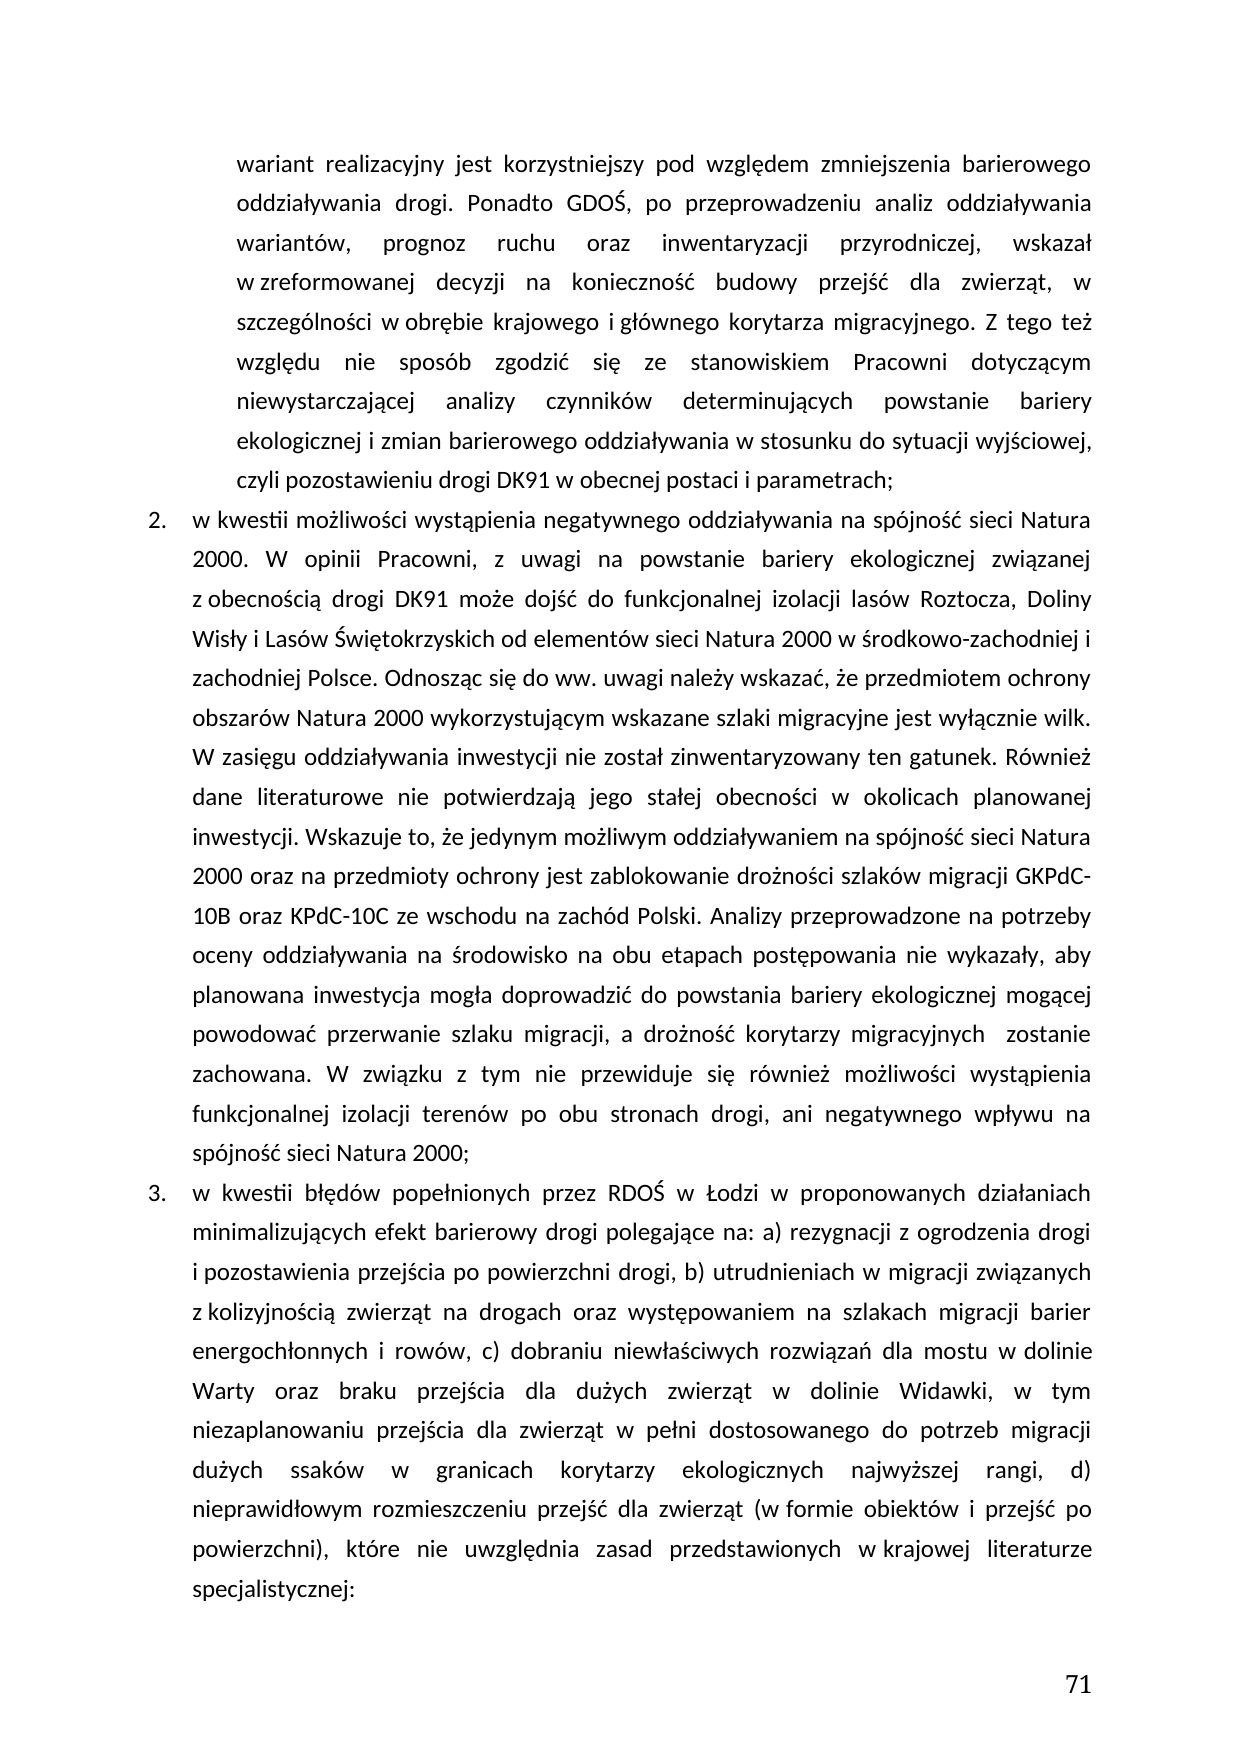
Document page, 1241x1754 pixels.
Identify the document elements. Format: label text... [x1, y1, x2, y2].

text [192, 148, 1092, 495]
text 2. w kwestii możliwości wystąpienia negatywnego oddziaływania na spójność sieci Natura 2000. W opinii Pracowni, z uwagi na powstanie bariery ekologicznej związanej z obecnością drogi DK91 może dojść do funkcjonalnej izolacji lasów Roztocza, Doliny Wisły i Lasów Świętokrzyskich od elementów sieci Natura 2000 w środkowo-zachodniej i zachodniej Polsce. Odnosząc się do ww. uwagi należy wskazać, że przedmiotem ochrony obszarów Natura 2000 wykorzystującym wskazane szlaki migracyjne jest wyłącznie wilk. W zasięgu oddziaływania inwestycji nie został zinwentaryzowany ten gatunek. Również dane literaturowe nie potwierdzają jego stałej obecności w okolicach planowanej inwestycji. Wskazuje to, że jedynym możliwym oddziaływaniem na spójność sieci Natura 2000 oraz na przedmioty ochrony jest zablokowanie drożności szlaków migracji GKPdC-10B oraz KPdC-10C ze wschodu na zachód Polski. Analizy przeprowadzone na potrzeby oceny oddziaływania na środowisko na obu etapach postępowania nie wykazały, aby planowana inwestycja mogła doprowadzić do powstania bariery ekologicznej mogącej powodować przerwanie szlaku migracji, a drożność korytarzy migracyjnych zostanie zachowana. W związku z tym nie przewiduje się również możliwości wystąpienia funkcjonalnej izolacji terenów po obu stronach drogi, ani negatywnego wpływu na spójność sieci Natura 2000; [148, 504, 1092, 1168]
text 3. w kwestii błędów popełnionych przez RDOŚ w Łodzi w proponowanych działaniach minimalizujących efekt barierowy drogi polegające na: a) rezygnacji z ogrodzenia drogi i pozostawienia przejścia po powierzchni drogi, b) utrudnieniach w migracji związanych z kolizyjnością zwierząt na drogach oraz występowaniem na szlakach migracji barier energochłonnych i rowów, c) dobraniu niewłaściwych rozwiązań dla mostu w dolinie Warty oraz braku przejścia dla dużych zwierząt w dolinie Widawki, w tym niezaplanowaniu przejścia dla zwierząt w pełni dostosowanego do potrzeb migracji dużych ssaków w granicach korytarzy ekologicznych najwyższej rangi, d) nieprawidłowym rozmieszczeniu przejść dla zwierząt (w formie obiektów i przejść po powierzchni), które nie uwzględnia zasad przedstawionych w krajowej literaturze specjalistycznej: [148, 1177, 1092, 1603]
